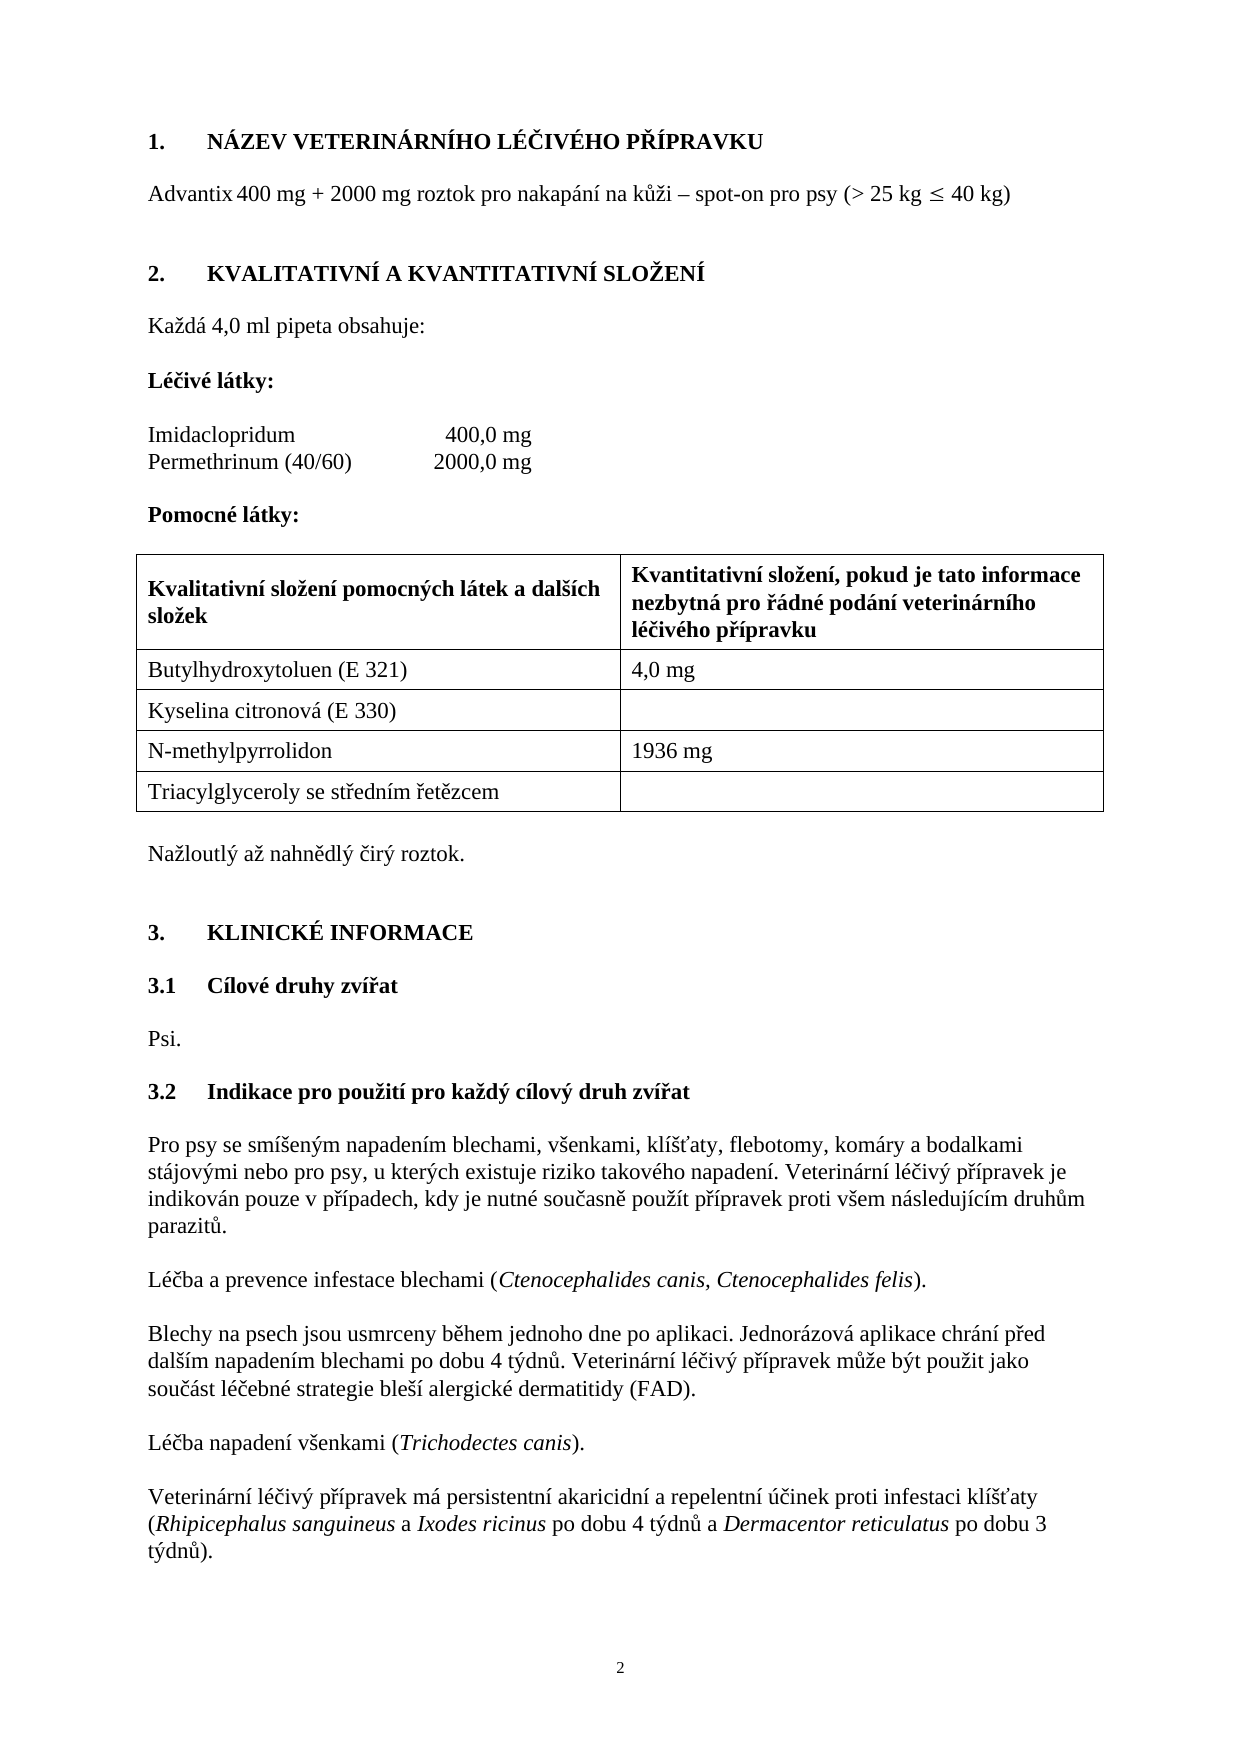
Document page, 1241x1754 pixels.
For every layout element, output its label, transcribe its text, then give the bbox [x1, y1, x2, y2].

table_cell Butylhydroxytoluen (E 321) [137, 650, 620, 689]
text 3.2 Indikace pro použití pro každý cílový druh zvířat [148, 1078, 1092, 1104]
table_cell N-methylpyrrolidon [137, 731, 620, 771]
text Permethrinum (40/60) 2000,0 mg [148, 448, 1092, 475]
table_header Kvantitativní složení, pokud je tato informace nezbytná pro řádné podání veterinárního léčivého přípravku [621, 555, 1103, 649]
table_cell [621, 690, 1103, 730]
text Každá 4,0 ml pipeta obsahuje: [148, 312, 1092, 339]
table_header Kvalitativní složení pomocných látek a dalších složek [137, 555, 620, 649]
text Nažloutlý až nahnědlý čirý roztok. [148, 839, 1092, 866]
text Pomocné látky: [148, 501, 1092, 527]
text Advantix 400 mg + 2000 mg roztok pro nakapání na kůži – spot-on pro psy (> 25 kg  40 kg) [148, 181, 1092, 207]
table_cell Triacylglyceroly se středním řetězcem [137, 772, 620, 811]
text 2. KVALITATIVNÍ A KVANTITATIVNÍ SLOŽENÍ [148, 259, 1092, 286]
text Léčba napadení všenkami (Trichodectes canis). [148, 1428, 1092, 1456]
text 3. KLINICKÉ INFORMACE [148, 919, 1092, 945]
text Veterinární léčivý přípravek má persistentní akaricidní a repelentní účinek proti infestaci klíšťaty (Rhipicephalus sanguineus a Ixodes ricinus po dobu 4 týdnů a Dermacentor reticulatus po dobu 3 týdnů). [148, 1483, 1092, 1564]
table_cell Kyselina citronová (E 330) [137, 690, 620, 730]
text Psi. [148, 1024, 1092, 1052]
text 3.1 Cílové druhy zvířat [148, 972, 1092, 998]
text Imidaclopridum 400,0 mg [148, 421, 1092, 448]
table_cell [621, 772, 1103, 811]
table_cell 4,0 mg [621, 650, 1103, 689]
text 1. NÁZEV VETERINÁRNÍHO LÉČIVÉHO PŘÍPRAVKU [148, 128, 1092, 154]
text Pro psy se smíšeným napadením blechami, všenkami, klíšťaty, flebotomy, komáry a bodalkami stájovými nebo pro psy, u kterých existuje riziko takového napadení. Veterinární léčivý přípravek je indikován pouze v případech, kdy je nutné současně použít přípravek proti všem následujícím druhům parazitů. [148, 1131, 1092, 1239]
table_cell 1936 mg [621, 731, 1103, 771]
text Léčivé látky: [148, 366, 1092, 393]
text Blechy na psech jsou usmrceny během jednoho dne po aplikaci. Jednorázová aplikace chrání před dalším napadením blechami po dobu 4 týdnů. Veterinární léčivý přípravek může být použit jako součást léčebné strategie bleší alergické dermatitidy (FAD). [148, 1320, 1092, 1401]
text Léčba a prevence infestace blechami (Ctenocephalides canis, Ctenocephalides felis). [148, 1266, 1092, 1293]
